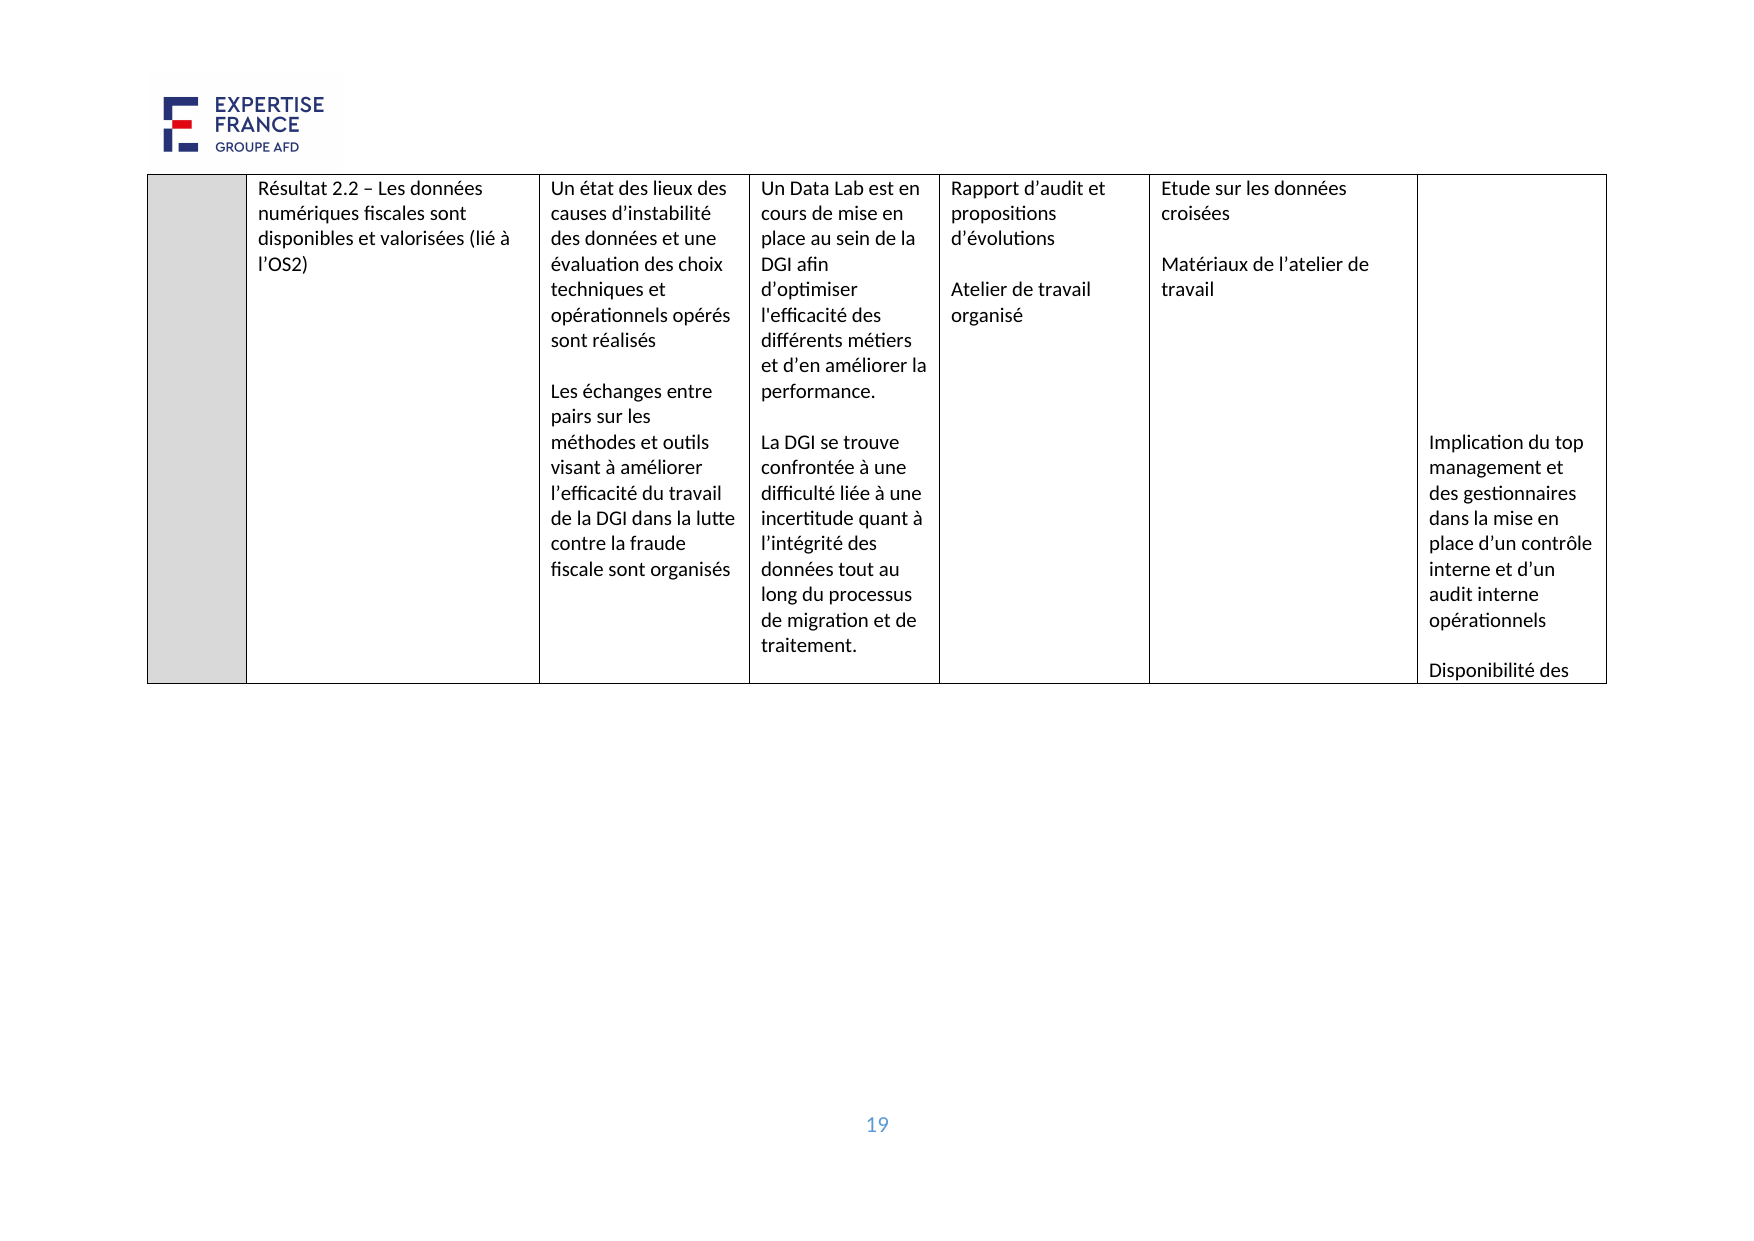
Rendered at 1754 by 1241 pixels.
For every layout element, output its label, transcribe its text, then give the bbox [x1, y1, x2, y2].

table_cell Rapport d’audit et propositions d’évolutions Atelier de travail organisé [940, 175, 1149, 683]
picture [147, 73, 343, 174]
table_cell Résultat 2.2 – Les données numériques fiscales sont disponibles et valorisées (lié à l’OS2) [247, 175, 539, 683]
table_cell Etude sur les données croisées Matériaux de l’atelier de travail [1150, 175, 1417, 683]
table_cell Un Data Lab est en cours de mise en place au sein de la DGI afin d’optimiser l'efficacité des différents métiers et d’en améliorer la performance. La DGI se trouve confrontée à une difficulté liée à une incertitude quant à l’intégrité des données tout au long du processus de migration et de traitement. [750, 175, 939, 683]
table_cell Un état des lieux des causes d’instabilité des données et une évaluation des choix techniques et opérationnels opérés sont réalisés Les échanges entre pairs sur les méthodes et outils visant à améliorer l’efficacité du travail de la DGI dans la lutte contre la fraude fiscale sont organisés [540, 175, 749, 683]
